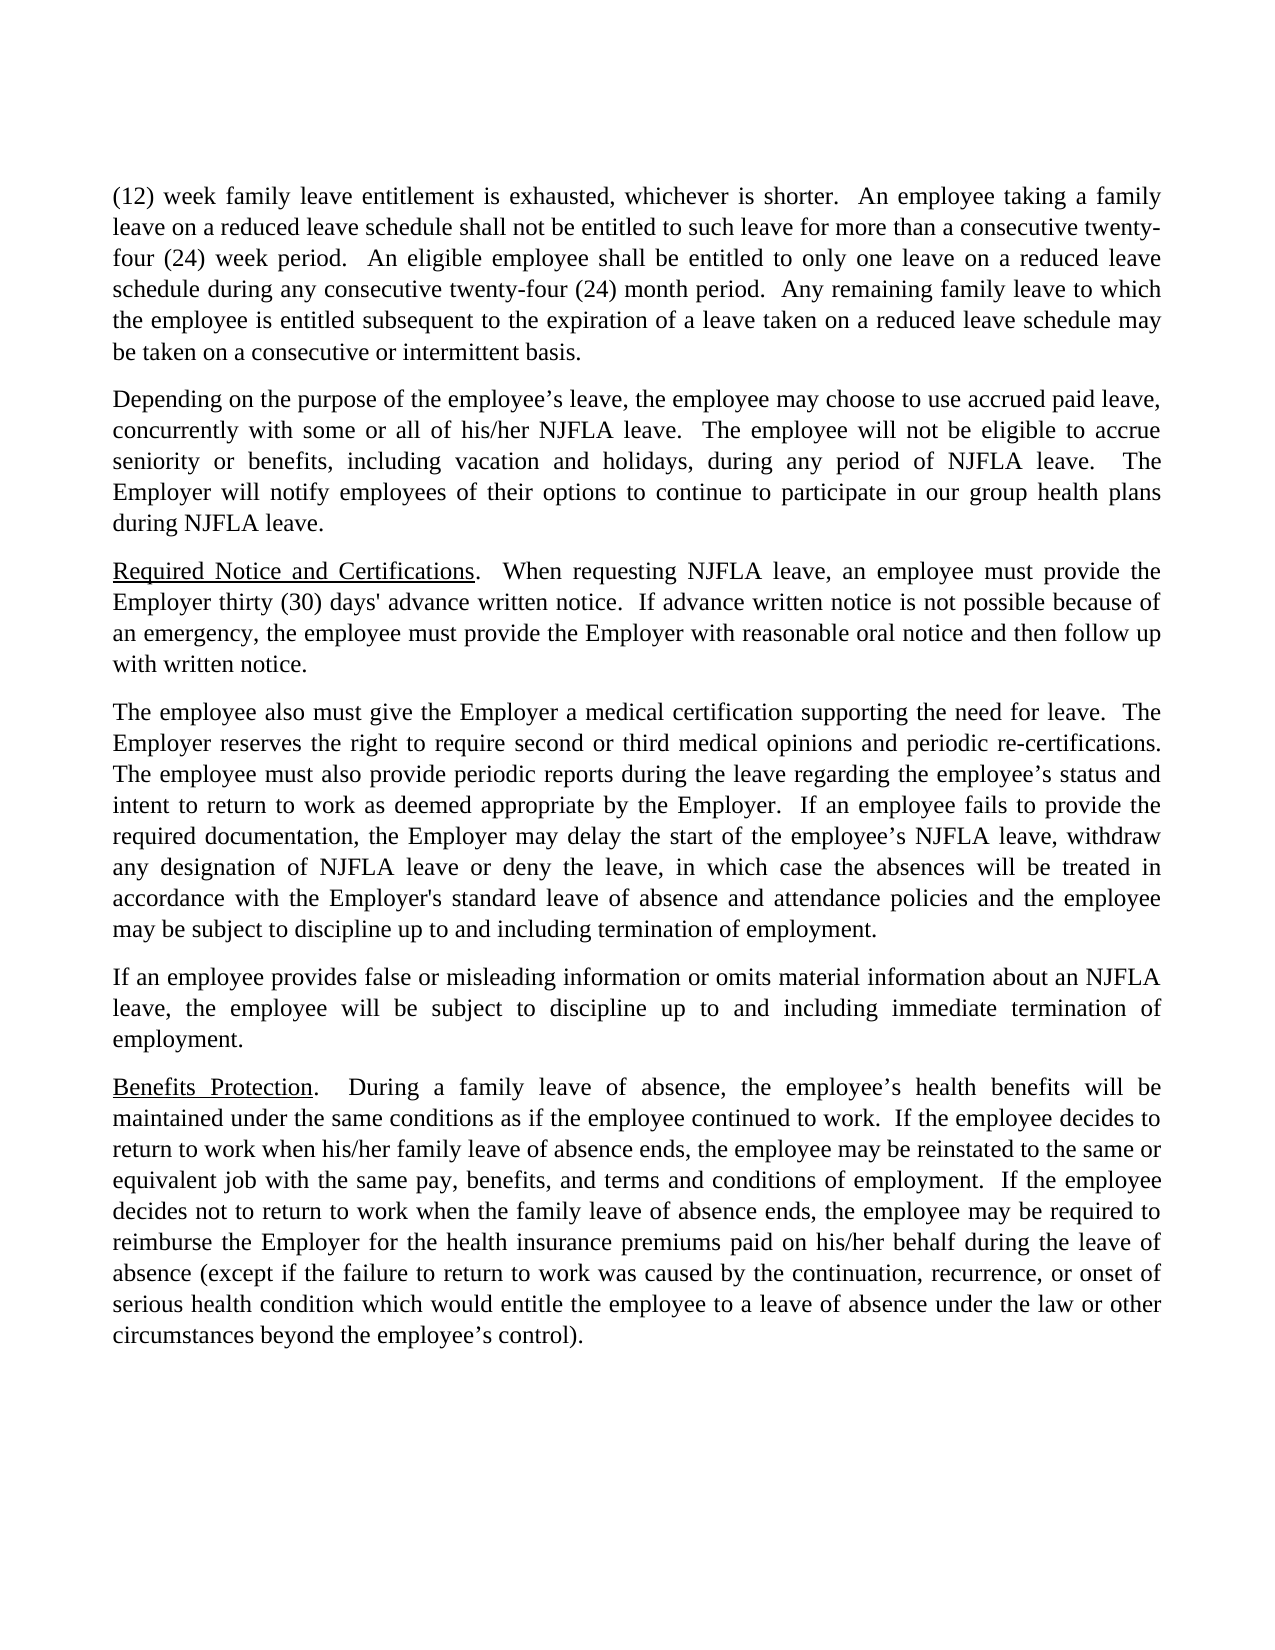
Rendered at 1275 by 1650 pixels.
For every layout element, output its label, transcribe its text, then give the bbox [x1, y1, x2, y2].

text The employee also must give the Employer a medical certification supporting the need for leave. The Employer reserves the right to require second or third medical opinions and periodic re-certifications. The employee must also provide periodic reports during the leave regarding the employee’s status and intent to return to work as deemed appropriate by the Employer. If an employee fails to provide the required documentation, the Employer may delay the start of the employee’s NJFLA leave, withdraw any designation of NJFLA leave or deny the leave, in which case the absences will be treated in accordance with the Employer's standard leave of absence and attendance policies and the employee may be subject to discipline up to and including termination of employment. [112, 697, 1162, 943]
text Required Notice and Certifications. When requesting NJFLA leave, an employee must provide the Employer thirty (30) days' advance written notice. If advance written notice is not possible because of an emergency, the employee must provide the Employer with reasonable oral notice and then follow up with written notice. [112, 556, 1162, 678]
text If an employee provides false or misleading information or omits material information about an NJFLA leave, the employee will be subject to discipline up to and including immediate termination of employment. [112, 962, 1162, 1053]
text Depending on the purpose of the employee’s leave, the employee may choose to use accrued paid leave, concurrently with some or all of his/her NJFLA leave. The employee will not be eligible to accrue seniority or benefits, including vacation and holidays, during any period of NJFLA leave. The Employer will notify employees of their options to continue to participate in our group health plans during NJFLA leave. [112, 384, 1162, 537]
text Benefits Protection. During a family leave of absence, the employee’s health benefits will be maintained under the same conditions as if the employee continued to work. If the employee decides to return to work when his/her family leave of absence ends, the employee may be reinstated to the same or equivalent job with the same pay, benefits, and terms and conditions of employment. If the employee decides not to return to work when the family leave of absence ends, the employee may be required to reimburse the Employer for the health insurance premiums paid on his/her behalf during the leave of absence (except if the failure to return to work was caused by the continuation, recurrence, or onset of serious health condition which would entitle the employee to a leave of absence under the law or other circumstances beyond the employee’s control). [112, 1072, 1162, 1349]
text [112, 181, 1162, 365]
